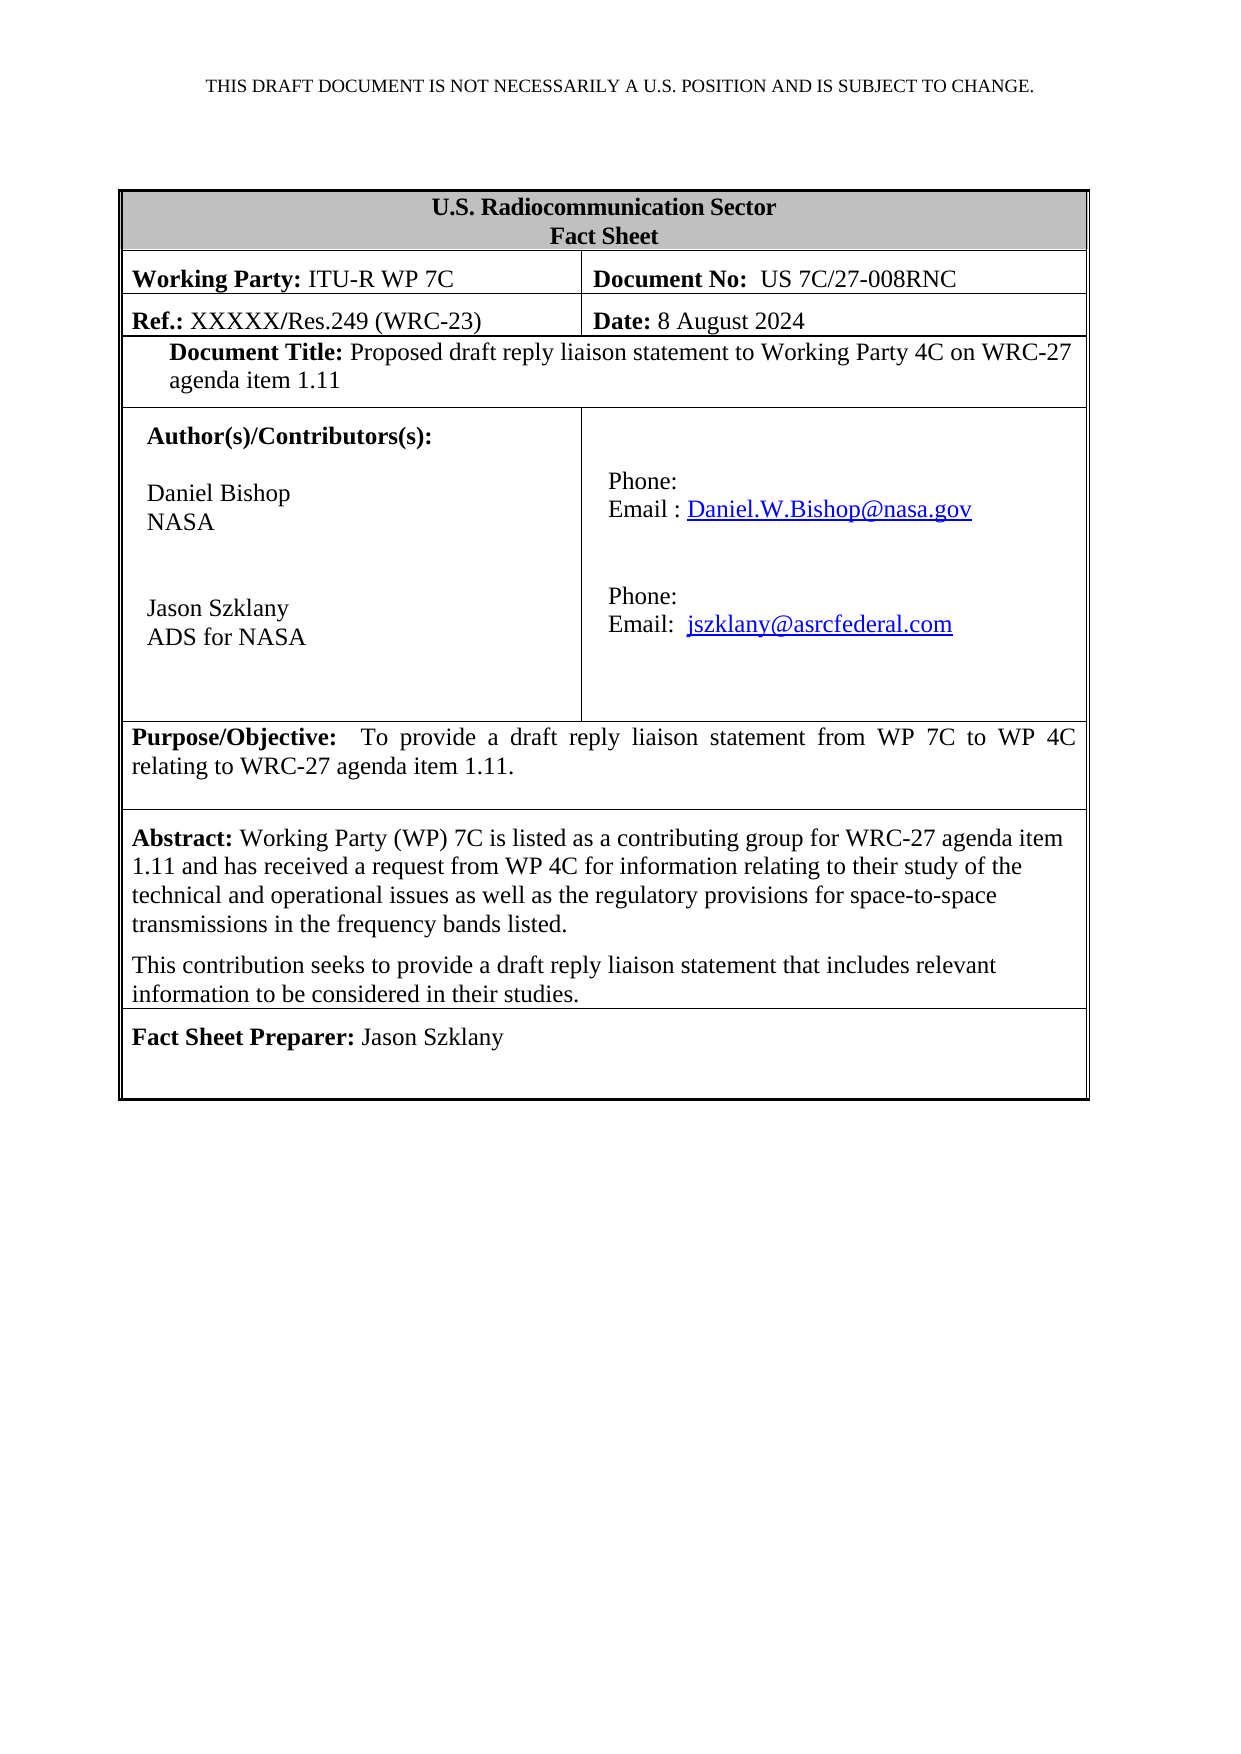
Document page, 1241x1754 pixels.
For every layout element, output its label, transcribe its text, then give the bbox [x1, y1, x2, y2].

table_cell Author(s)/Contributors(s): Daniel Bishop NASA Jason Szklany ADS for NASA [123, 408, 581, 721]
table_cell Abstract: Working Party (WP) 7C is listed as a contributing group for WRC-27 agenda item 1.11 and has received a request from WP 4C for information relating to their study of the technical and operational issues as well as the regulatory provisions for space-to-space transmissions in the frequency bands listed. This contribution seeks to provide a draft reply liaison statement that includes relevant information to be considered in their studies. [123, 810, 1086, 1008]
table_cell Date: 8 August 2024 [582, 294, 1086, 335]
table_cell Document No: US 7C/27-008RNC [582, 251, 1086, 292]
table_cell Document Title: Proposed draft reply liaison statement to Working Party 4C on WRC-27 agenda item 1.11 [123, 337, 1086, 407]
table_cell Working Party: ITU-R WP 7C [123, 251, 581, 292]
table_header U.S. Radiocommunication Sector Fact Sheet [123, 192, 1086, 249]
table_cell Fact Sheet Preparer: Jason Szklany [123, 1009, 1086, 1097]
table_cell Phone: Email : Daniel.W.Bishop@nasa.gov Phone: Email: jszklany@asrcfederal.com [582, 408, 1086, 721]
table_cell Ref.: XXXXX/Res.249 (WRC-23) [123, 294, 581, 335]
table_cell Purpose/Objective: To provide a draft reply liaison statement from WP 7C to WP 4C relating to WRC-27 agenda item 1.11. [123, 722, 1086, 809]
